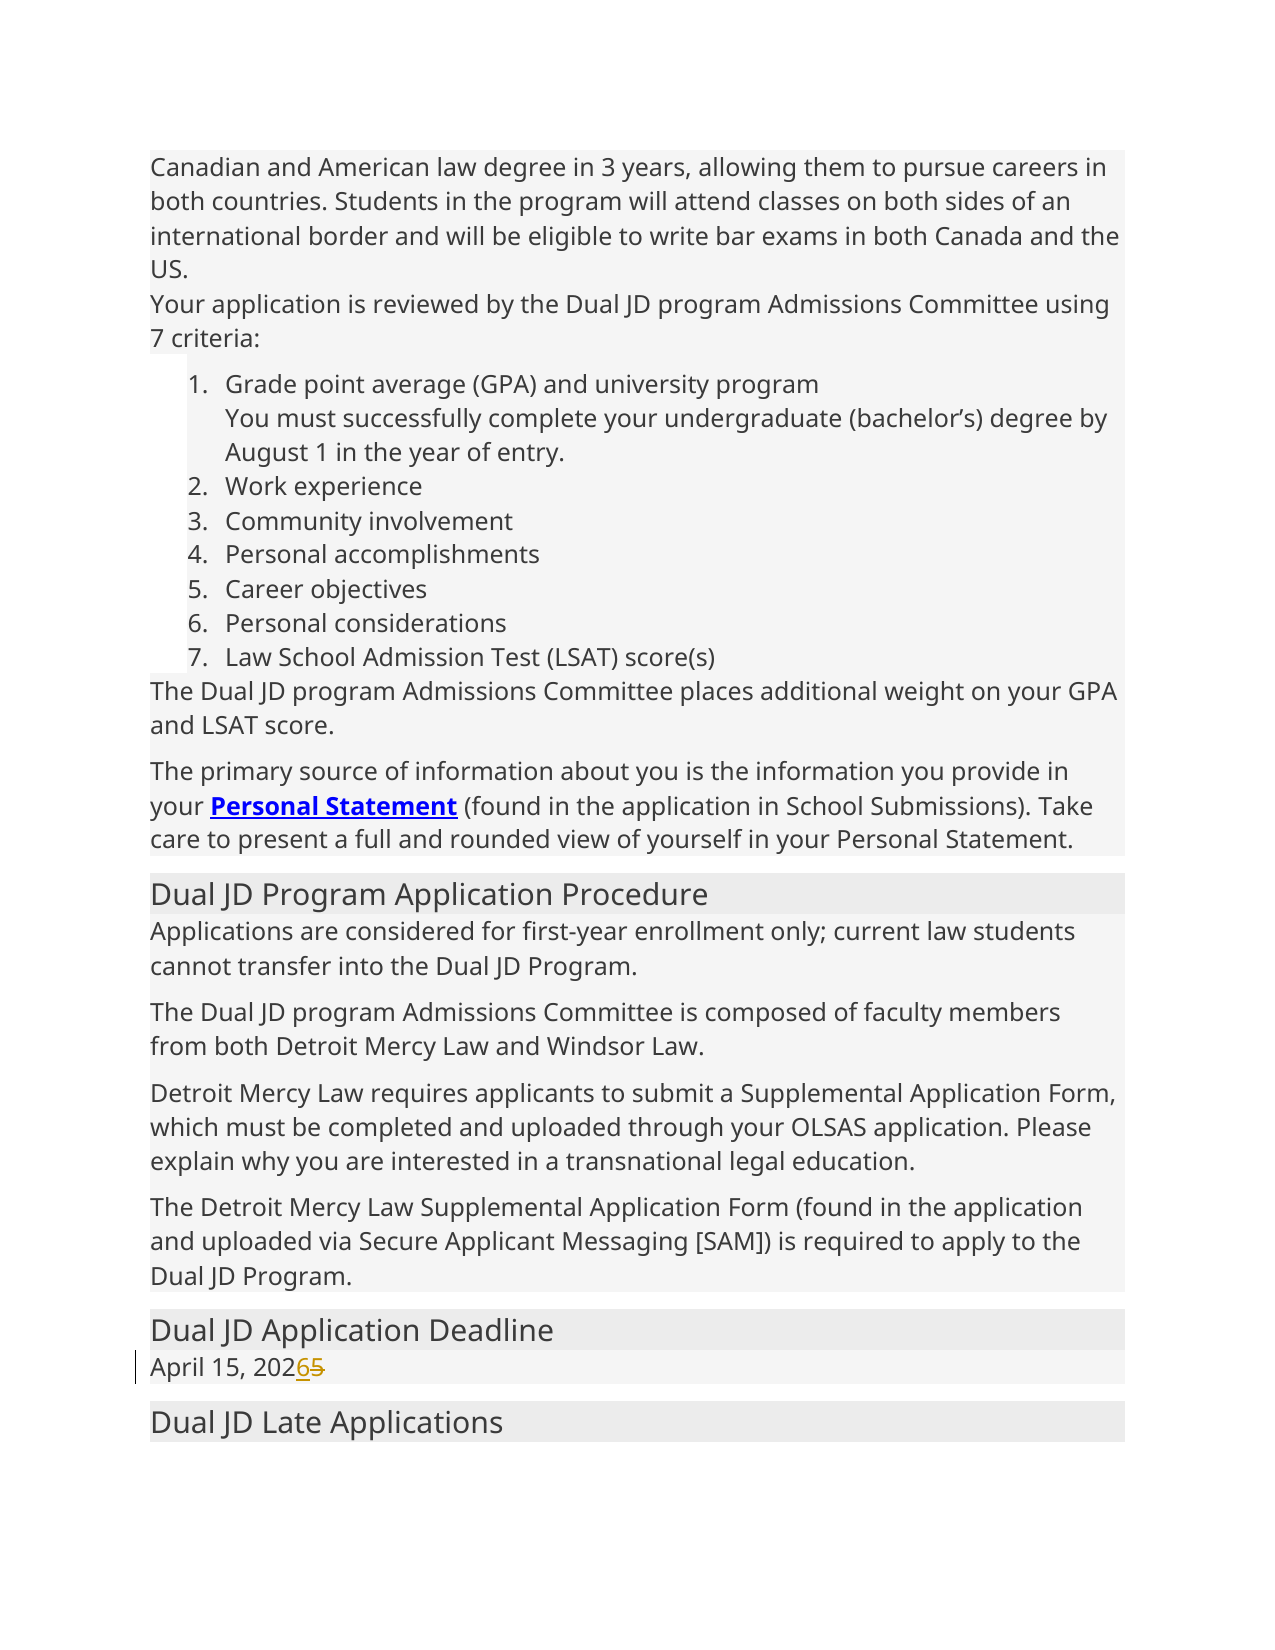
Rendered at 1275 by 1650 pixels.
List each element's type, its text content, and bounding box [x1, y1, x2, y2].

text The Detroit Mercy Law Supplemental Application Form (found in the application and uploaded via Secure Applicant Messaging [SAM]) is required to apply to the Dual JD Program. [150, 1190, 1125, 1292]
text Your application is reviewed by the Dual JD program Admissions Committee using 7 criteria: [150, 286, 1125, 354]
text Detroit Mercy Law requires applicants to submit a Supplemental Application Form, which must be completed and uploaded through your OLSAS application. Please explain why you are interested in a transnational legal education. [150, 1075, 1125, 1177]
text Dual JD Late Applications [150, 1401, 1125, 1442]
text The primary source of information about you is the information you provide in your Personal Statement (found in the application in School Submissions). Take care to present a full and rounded view of yourself in your Personal Statement. [150, 754, 1125, 856]
text April 15, 202 [150, 1350, 1125, 1384]
list Community involvement [187, 503, 1125, 537]
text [150, 150, 1125, 286]
list Law School Admission Test (LSAT) score(s) [187, 639, 1125, 673]
text Dual JD Application Deadline [150, 1309, 1125, 1350]
text The Dual JD program Admissions Committee is composed of faculty members from both Detroit Mercy Law and Windsor Law. [150, 995, 1125, 1063]
list Grade point average (GPA) and university program You must successfully complete your undergraduate (bachelor’s) degree by August 1 in the year of entry. [187, 367, 1125, 469]
text Applications are considered for first-year enrollment only; current law students cannot transfer into the Dual JD Program. [150, 914, 1125, 982]
list Personal accomplishments [187, 537, 1125, 571]
text Dual JD Program Application Procedure [150, 873, 1125, 914]
list Personal considerations [187, 605, 1125, 639]
list Career objectives [187, 571, 1125, 605]
list Work experience [187, 469, 1125, 503]
text The Dual JD program Admissions Committee places additional weight on your GPA and LSAT score. [150, 673, 1125, 742]
